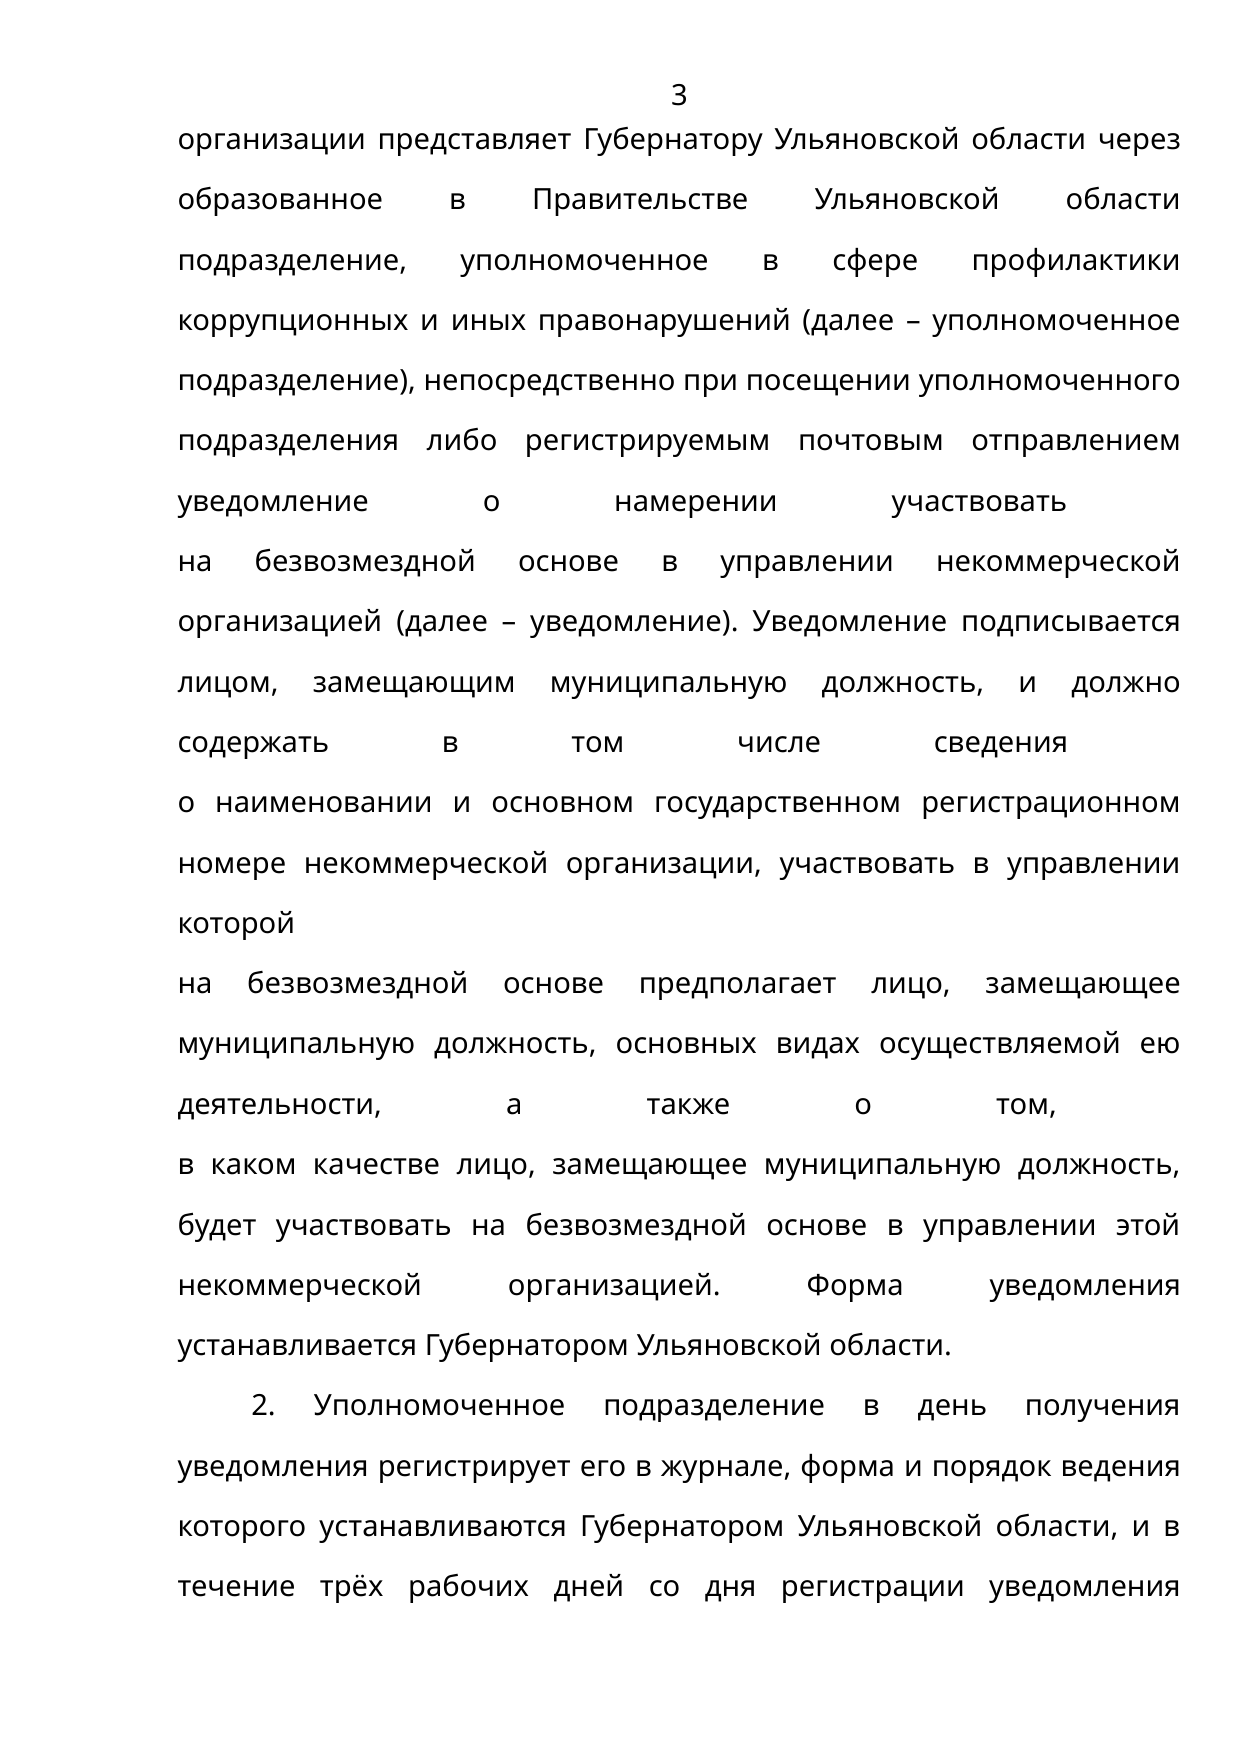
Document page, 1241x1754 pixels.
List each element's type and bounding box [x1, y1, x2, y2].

text [177, 1385, 1181, 1605]
text [177, 118, 1181, 1364]
